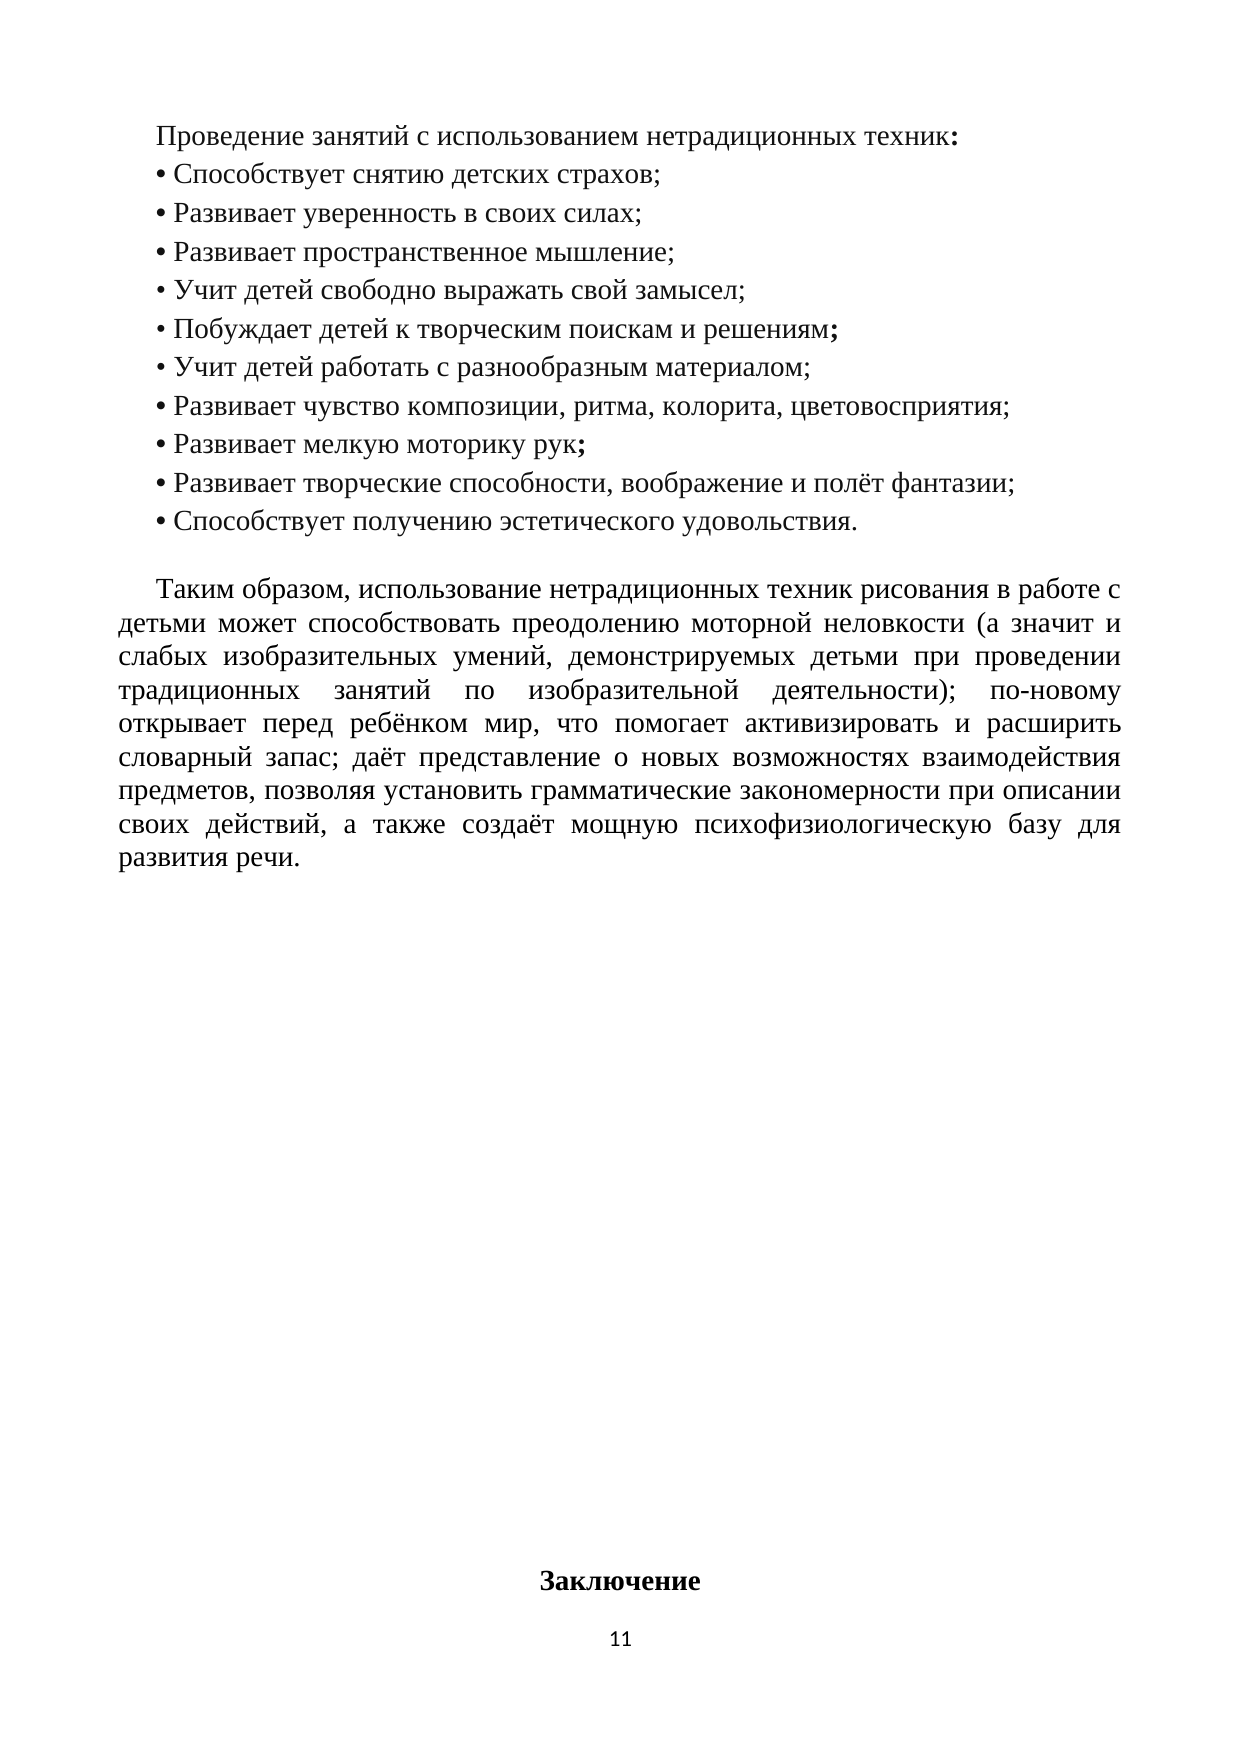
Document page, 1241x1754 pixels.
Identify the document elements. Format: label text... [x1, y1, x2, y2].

text • Способствует получению эстетического удовольствия. [118, 503, 1122, 537]
text • Развивает чувство композиции, ритма, колорита, цветовосприятия; [118, 388, 1122, 421]
text • Развивает творческие способности, воображение и полёт фантазии; [118, 465, 1122, 498]
text • Способствует снятию детских страхов; [118, 157, 1122, 190]
text Проведение занятий с использованием нетрадиционных техник: [118, 118, 1122, 152]
text Таким образом, использование нетрадиционных техник рисования в работе с детьми может способствовать преодолению моторной неловкости (а значит и слабых изобразительных умений, демонстрируемых детьми при проведении традиционных занятий по изобразительной деятельности); по-новому открывает перед ребёнком мир, что помогает активизировать и расширить словарный запас; даёт представление о новых возможностях взаимодействия предметов, позволяя установить грамматические закономерности при описании своих действий, а также создаёт мощную психофизиологическую базу для развития речи. [118, 571, 1122, 873]
text Заключение [118, 1563, 1122, 1597]
text • Развивает уверенность в своих силах; [118, 195, 1122, 229]
text • Побуждает детей к творческим поискам и решениям; [118, 311, 1122, 344]
text • Учит детей работать с разнообразным материалом; [118, 349, 1122, 383]
text • Развивает пространственное мышление; [118, 234, 1122, 267]
text • Учит детей свободно выражать свой замысел; [118, 272, 1122, 306]
text • Развивает мелкую моторику рук; [118, 426, 1122, 460]
